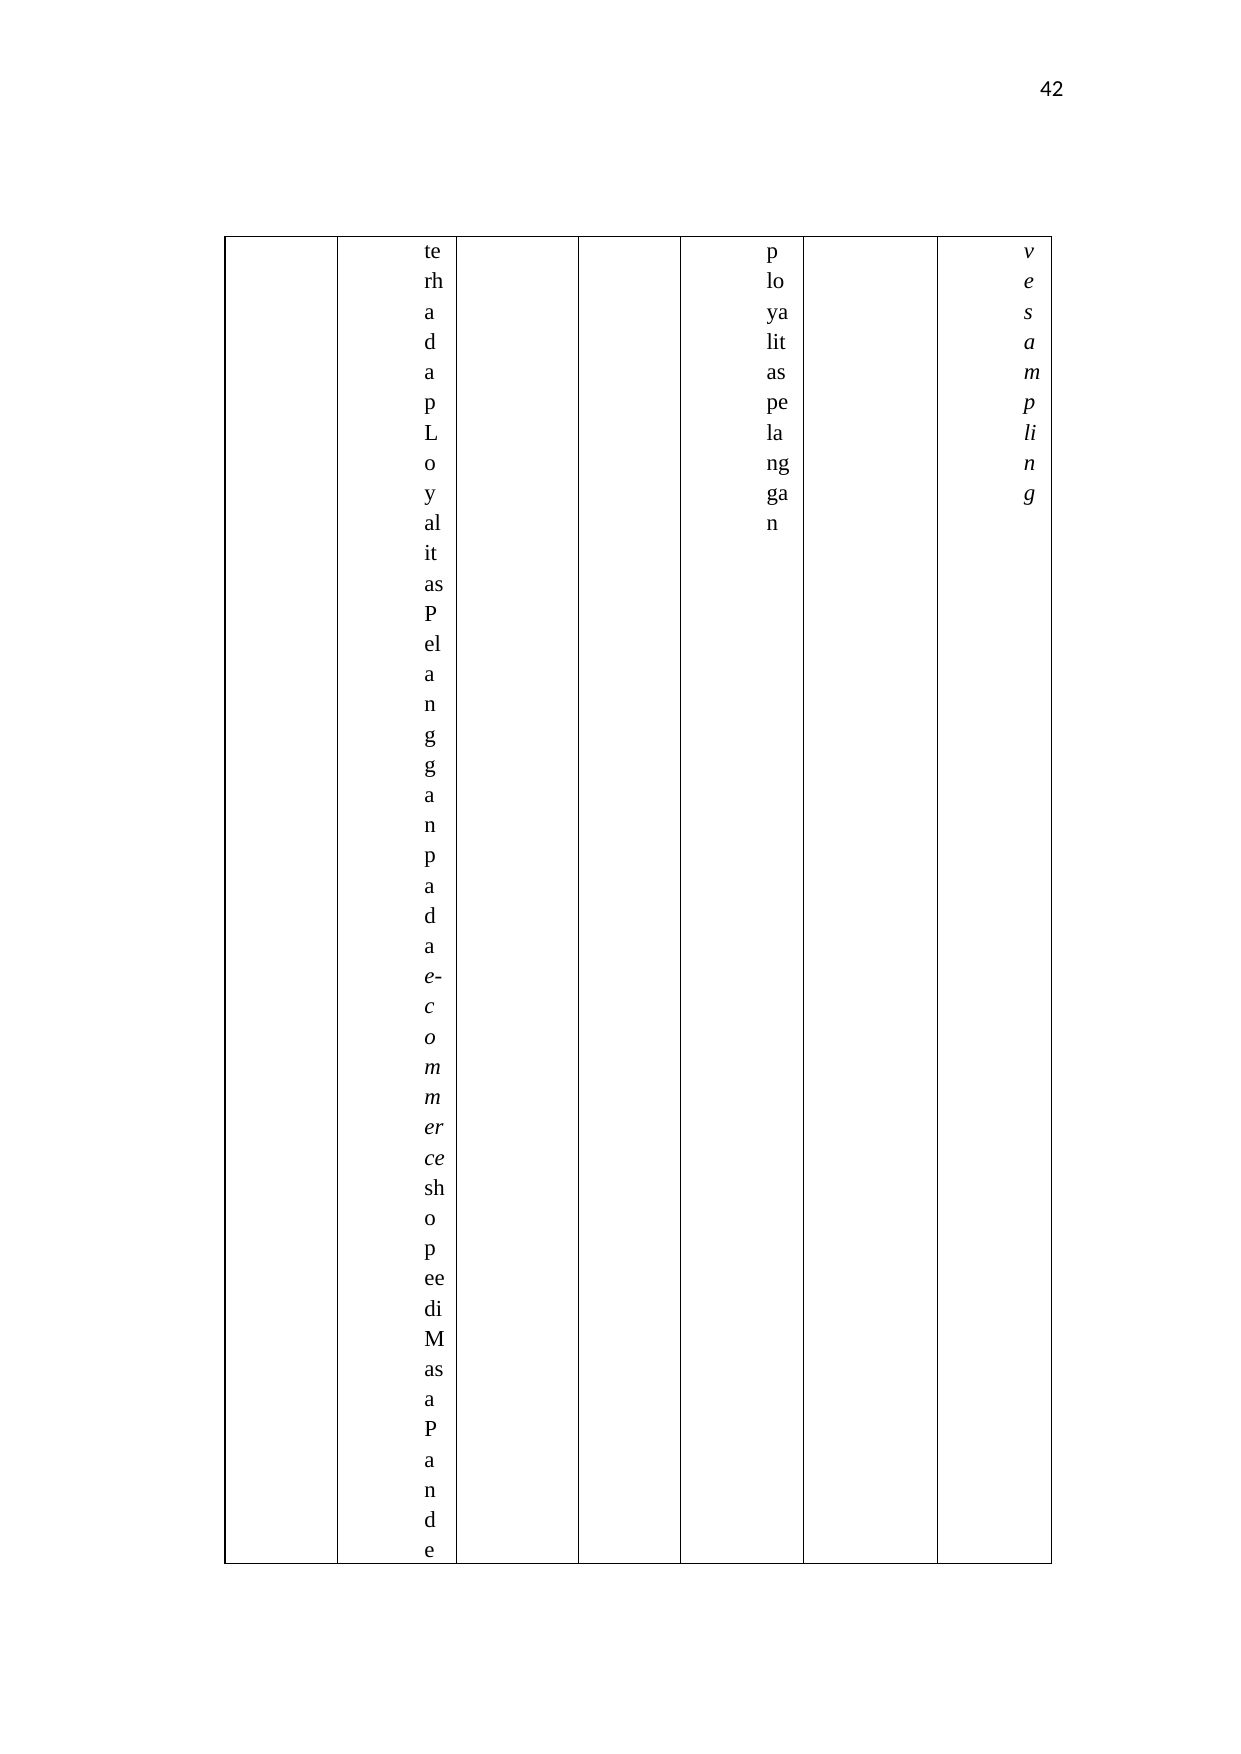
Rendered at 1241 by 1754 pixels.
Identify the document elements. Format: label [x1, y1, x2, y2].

table_cell [457, 237, 578, 1563]
table_cell [804, 237, 937, 1563]
table_cell [938, 237, 1051, 1563]
table_cell [338, 237, 456, 1563]
table_cell [681, 237, 803, 1563]
table_cell [579, 237, 680, 1563]
table_cell [226, 237, 337, 1563]
